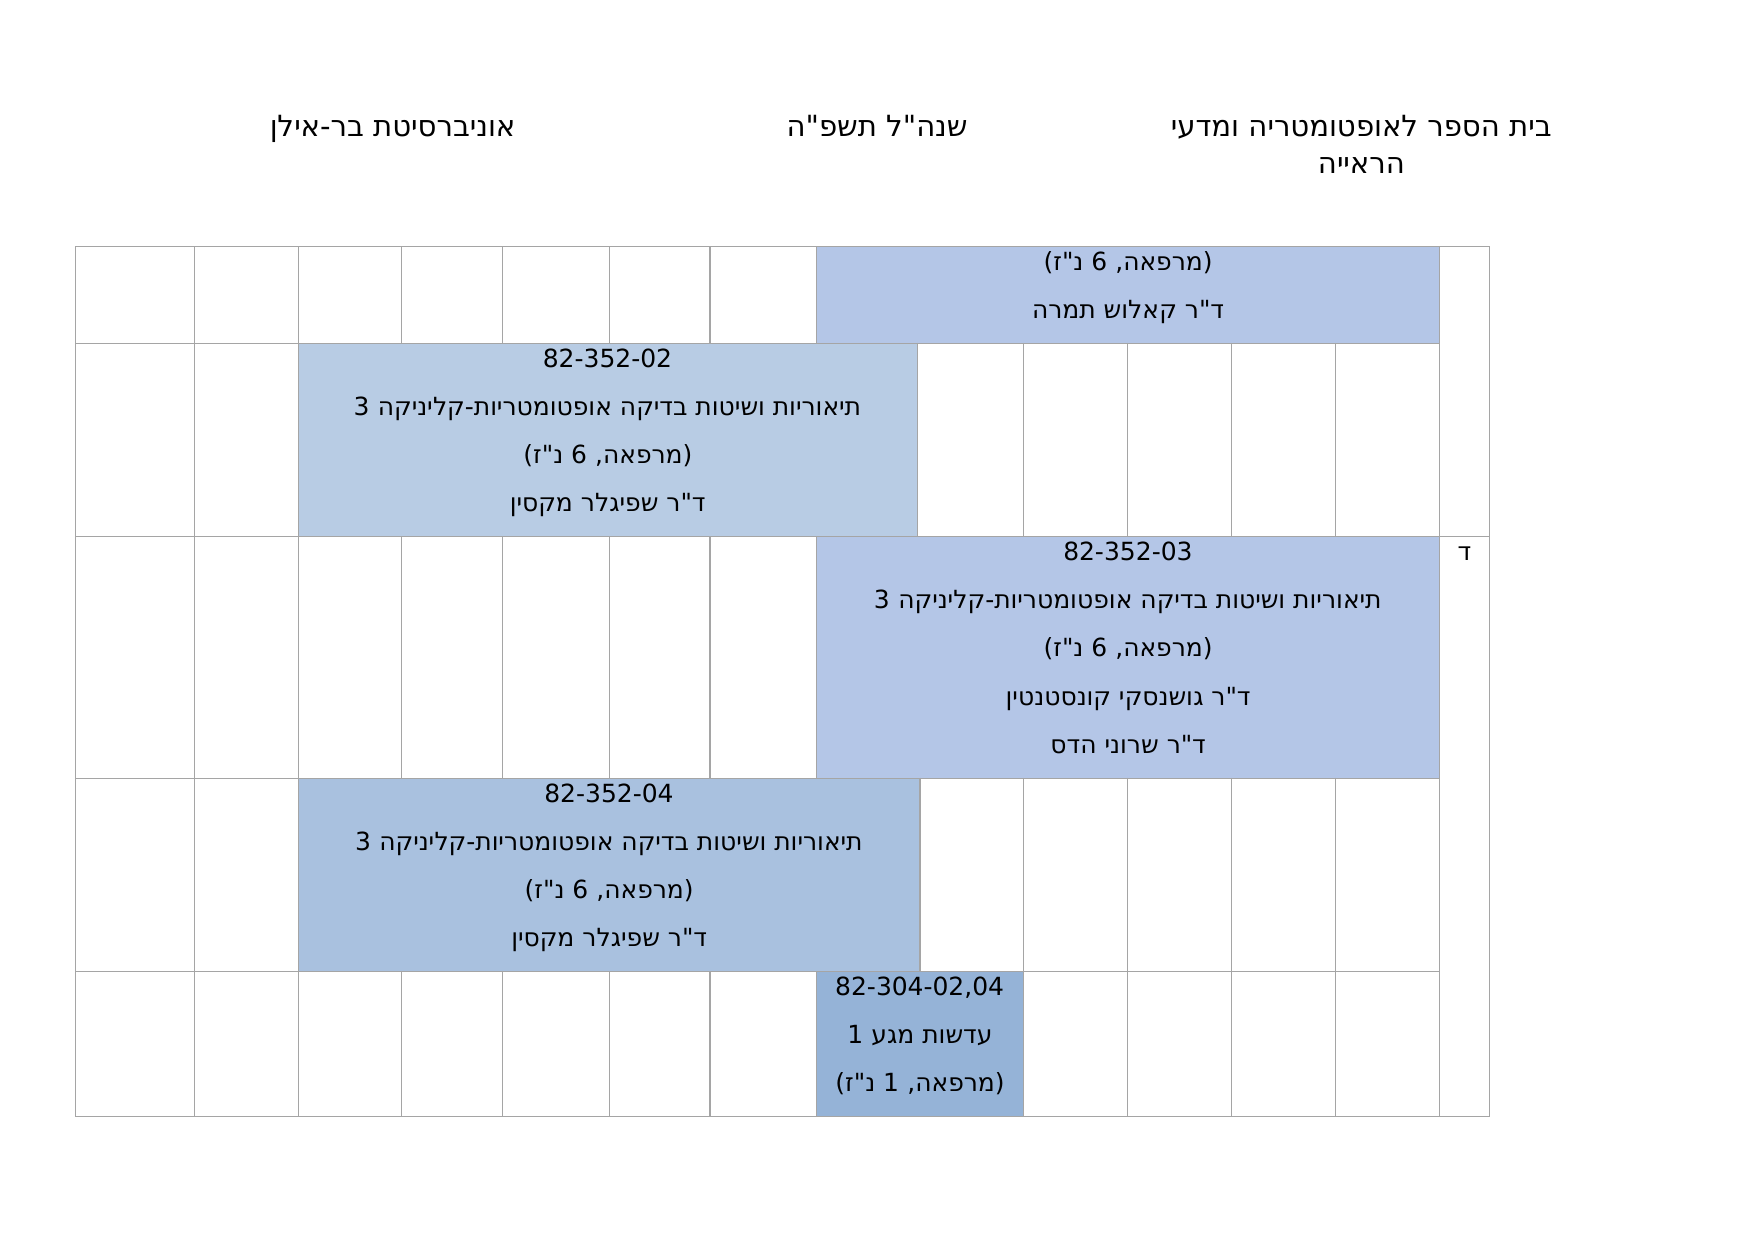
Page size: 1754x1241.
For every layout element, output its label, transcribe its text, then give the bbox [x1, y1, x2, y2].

table_cell [1336, 972, 1439, 1116]
table_cell [299, 247, 401, 343]
table_cell [1128, 344, 1231, 536]
table_cell [610, 537, 709, 778]
table_cell [1128, 779, 1231, 971]
table_cell [918, 344, 1023, 536]
table_cell [503, 972, 609, 1116]
table_cell [195, 247, 298, 343]
table_cell 82-352-03 תיאוריות ושיטות בדיקה אופטומטריות-קליניקה 3 (מרפאה, 6 נ"ז) ד"ר גושנסקי קונסטנטין ד"ר שרוני הדס [817, 537, 1439, 778]
table_cell [1232, 779, 1335, 971]
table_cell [817, 247, 1439, 343]
table_cell [76, 247, 194, 343]
table_cell [711, 247, 816, 343]
table_cell [402, 537, 502, 778]
table_cell [402, 972, 502, 1116]
table_cell [76, 779, 194, 971]
table_cell [1232, 972, 1335, 1116]
table_cell [1024, 344, 1127, 536]
table_cell [1336, 779, 1439, 971]
table_cell [711, 537, 816, 778]
table_cell [76, 537, 194, 778]
table_cell [195, 779, 298, 971]
table_cell [921, 779, 1023, 971]
table_cell [1024, 779, 1127, 971]
table_cell [76, 344, 194, 536]
table_cell [1024, 972, 1127, 1116]
table_cell ג [1440, 247, 1489, 536]
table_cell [817, 972, 1023, 1116]
table_cell 82-352-04 תיאוריות ושיטות בדיקה אופטומטריות-קליניקה 3 (מרפאה, 6 נ"ז) ד"ר שפיגלר מקסין [299, 779, 919, 971]
table_cell [503, 537, 609, 778]
table_cell 82-352-02 תיאוריות ושיטות בדיקה אופטומטריות-קליניקה 3 (מרפאה, 6 נ"ז) ד"ר שפיגלר מקסין [299, 344, 917, 536]
table_cell ד [1440, 537, 1489, 1116]
table_cell [610, 972, 709, 1116]
table_cell [195, 972, 298, 1116]
table_cell [503, 247, 609, 343]
table_cell [76, 972, 194, 1116]
table_cell [1336, 344, 1439, 536]
table_cell [299, 537, 401, 778]
table_cell [195, 537, 298, 778]
table_cell [1128, 972, 1231, 1116]
table_cell [195, 344, 298, 536]
table_cell [711, 972, 816, 1116]
table_cell [299, 972, 401, 1116]
table_cell [402, 247, 502, 343]
table_cell [610, 247, 709, 343]
table_cell [1232, 344, 1335, 536]
